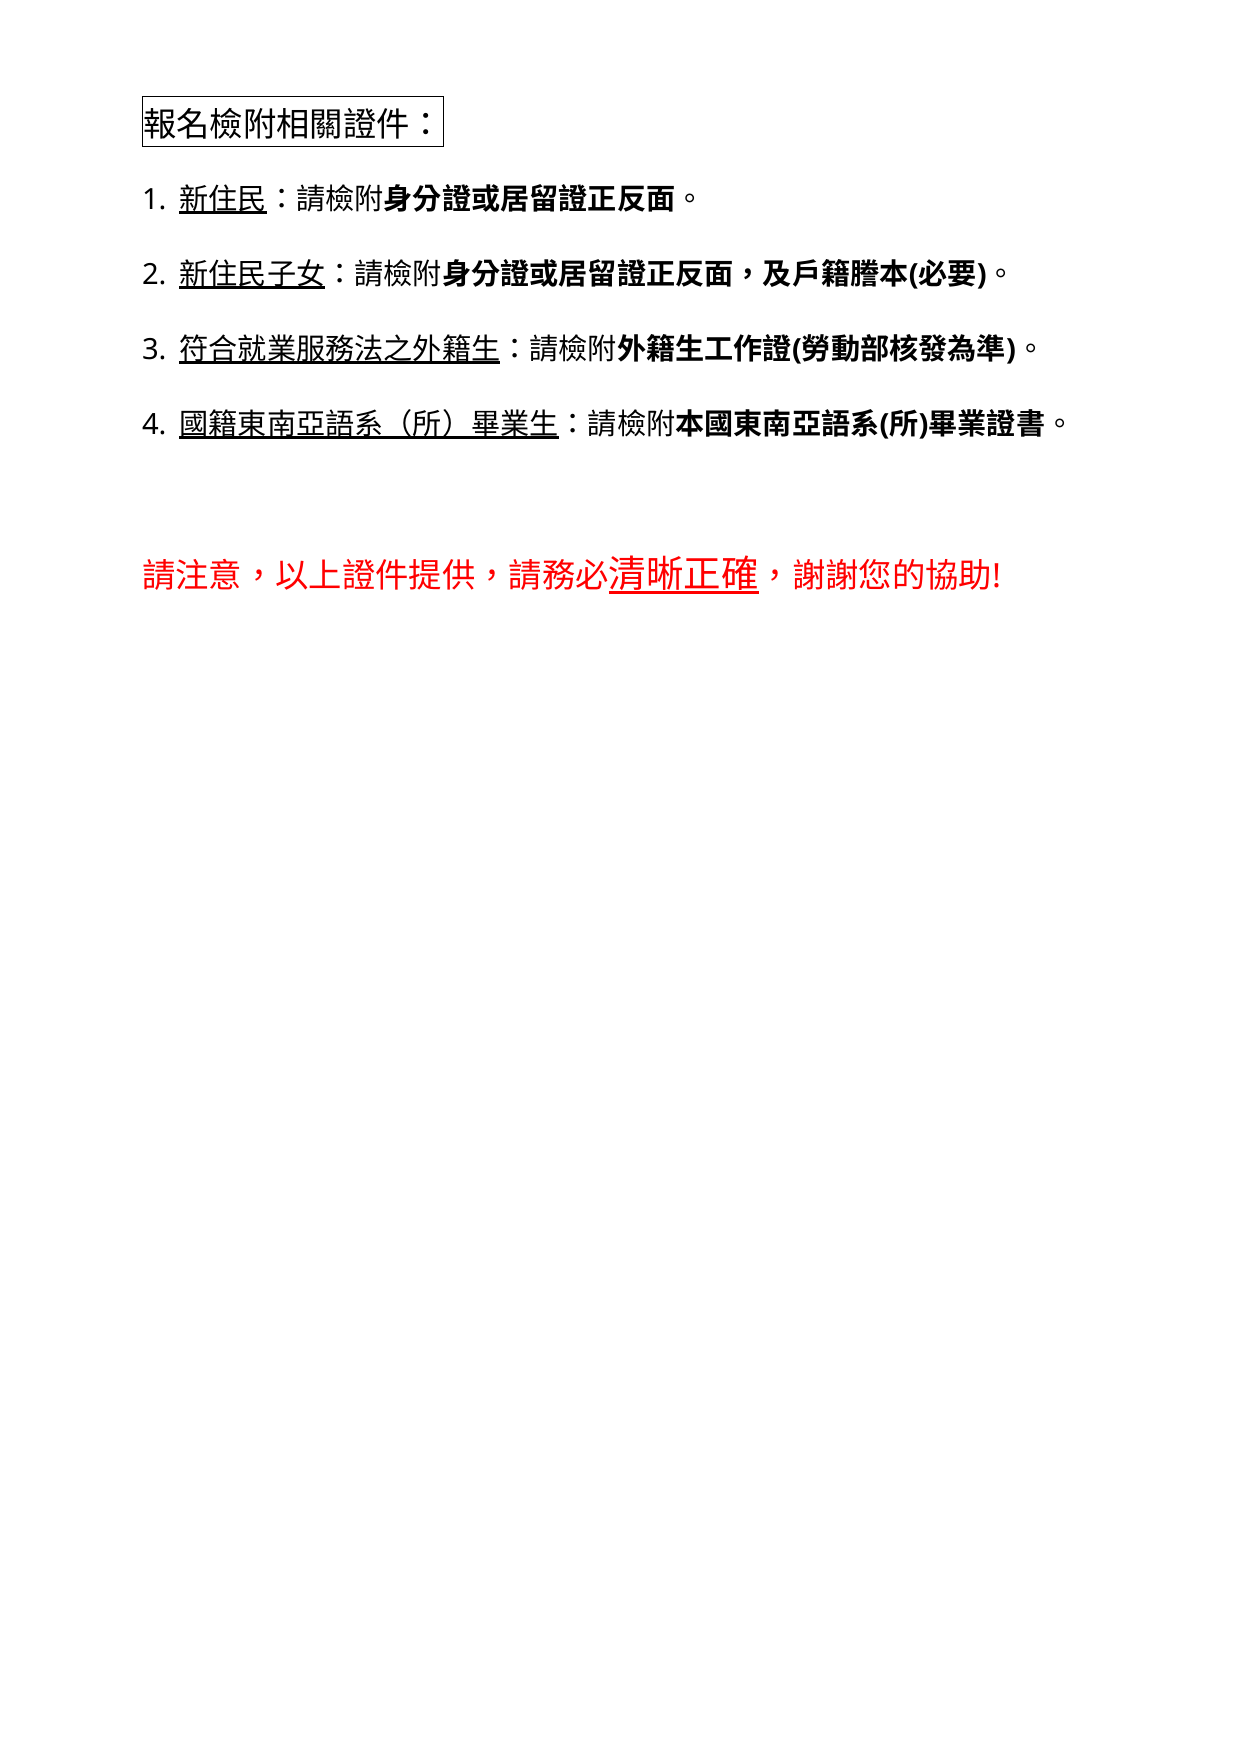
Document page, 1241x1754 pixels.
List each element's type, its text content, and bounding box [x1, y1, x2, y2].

list 符合就業服務法之外籍生：請檢附外籍生工作證(勞動部核發為準)。 [142, 309, 1160, 384]
list 國籍東南亞語系（所）畢業生：請檢附本國東南亞語系(所)畢業證書。 [142, 384, 1160, 459]
list 新住民子女：請檢附身分證或居留證正反面，及戶籍謄本(必要)。 [142, 234, 1160, 309]
list 新住民：請檢附身分證或居留證正反面。 [142, 159, 1160, 234]
text 請注意，以上證件提供，請務必清晰正確，謝謝您的協助! [142, 534, 1160, 609]
text 報名檢附相關證件： [142, 84, 1160, 159]
